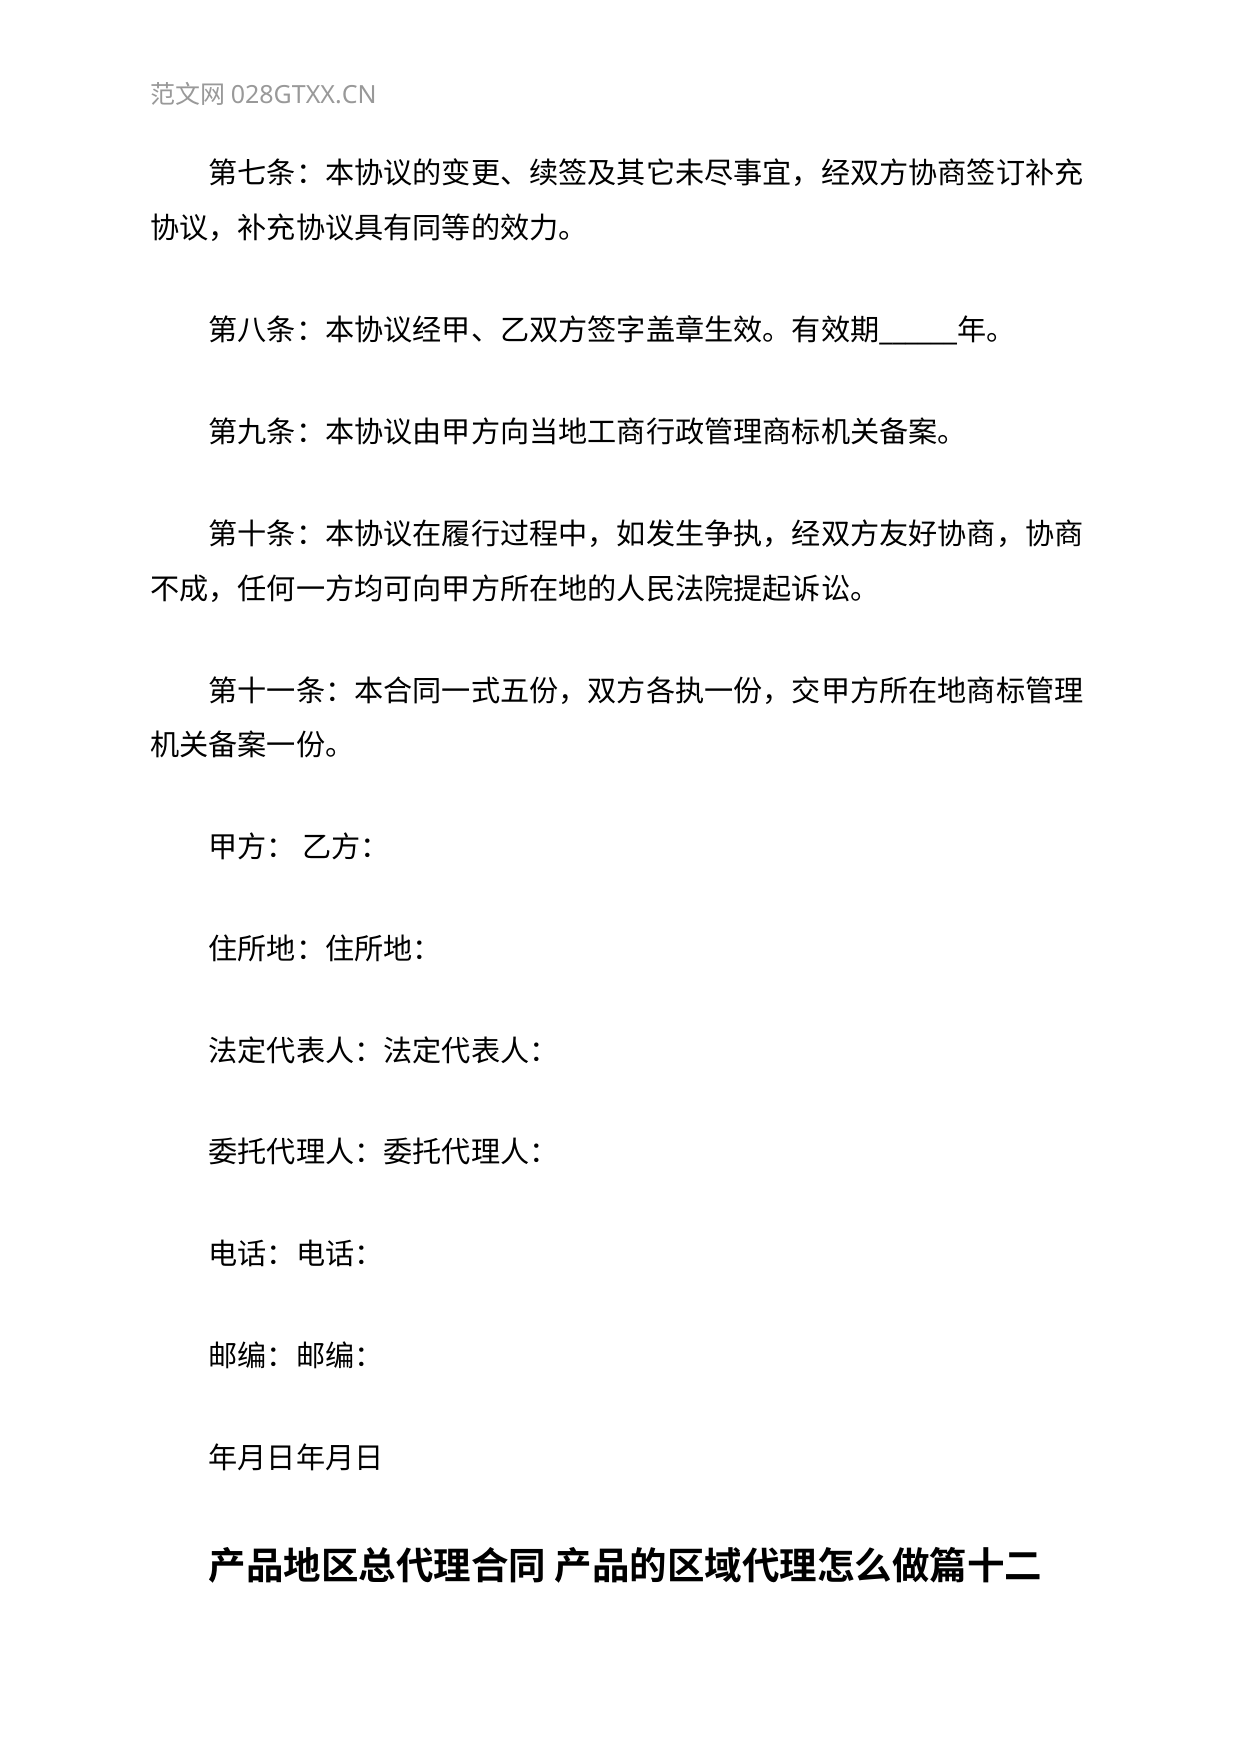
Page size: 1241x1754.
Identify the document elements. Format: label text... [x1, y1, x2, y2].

text 住所地：住所地： [150, 926, 1090, 968]
text 甲方： 乙方： [150, 824, 1090, 866]
text 产品地区总代理合同 产品的区域代理怎么做篇十二 [150, 1536, 1090, 1590]
text 电话：电话： [150, 1231, 1090, 1273]
text 邮编：邮编： [150, 1333, 1090, 1375]
text 第七条：本协议的变更、续签及其它未尽事宜，经双方协商签订补充协议，补充协议具有同等的效力。 [150, 150, 1090, 247]
text 法定代表人：法定代表人： [150, 1027, 1090, 1069]
text 年月日年月日 [150, 1434, 1090, 1477]
text 第八条：本协议经甲、乙双方签字盖章生效。有效期______年。 [150, 307, 1090, 349]
text 第十条：本协议在履行过程中，如发生争执，经双方友好协商，协商不成，任何一方均可向甲方所在地的人民法院提起诉讼。 [150, 510, 1090, 608]
text 第九条：本协议由甲方向当地工商行政管理商标机关备案。 [150, 409, 1090, 451]
text 委托代理人：委托代理人： [150, 1129, 1090, 1171]
text 第十一条：本合同一式五份，双方各执一份，交甲方所在地商标管理机关备案一份。 [150, 667, 1090, 764]
